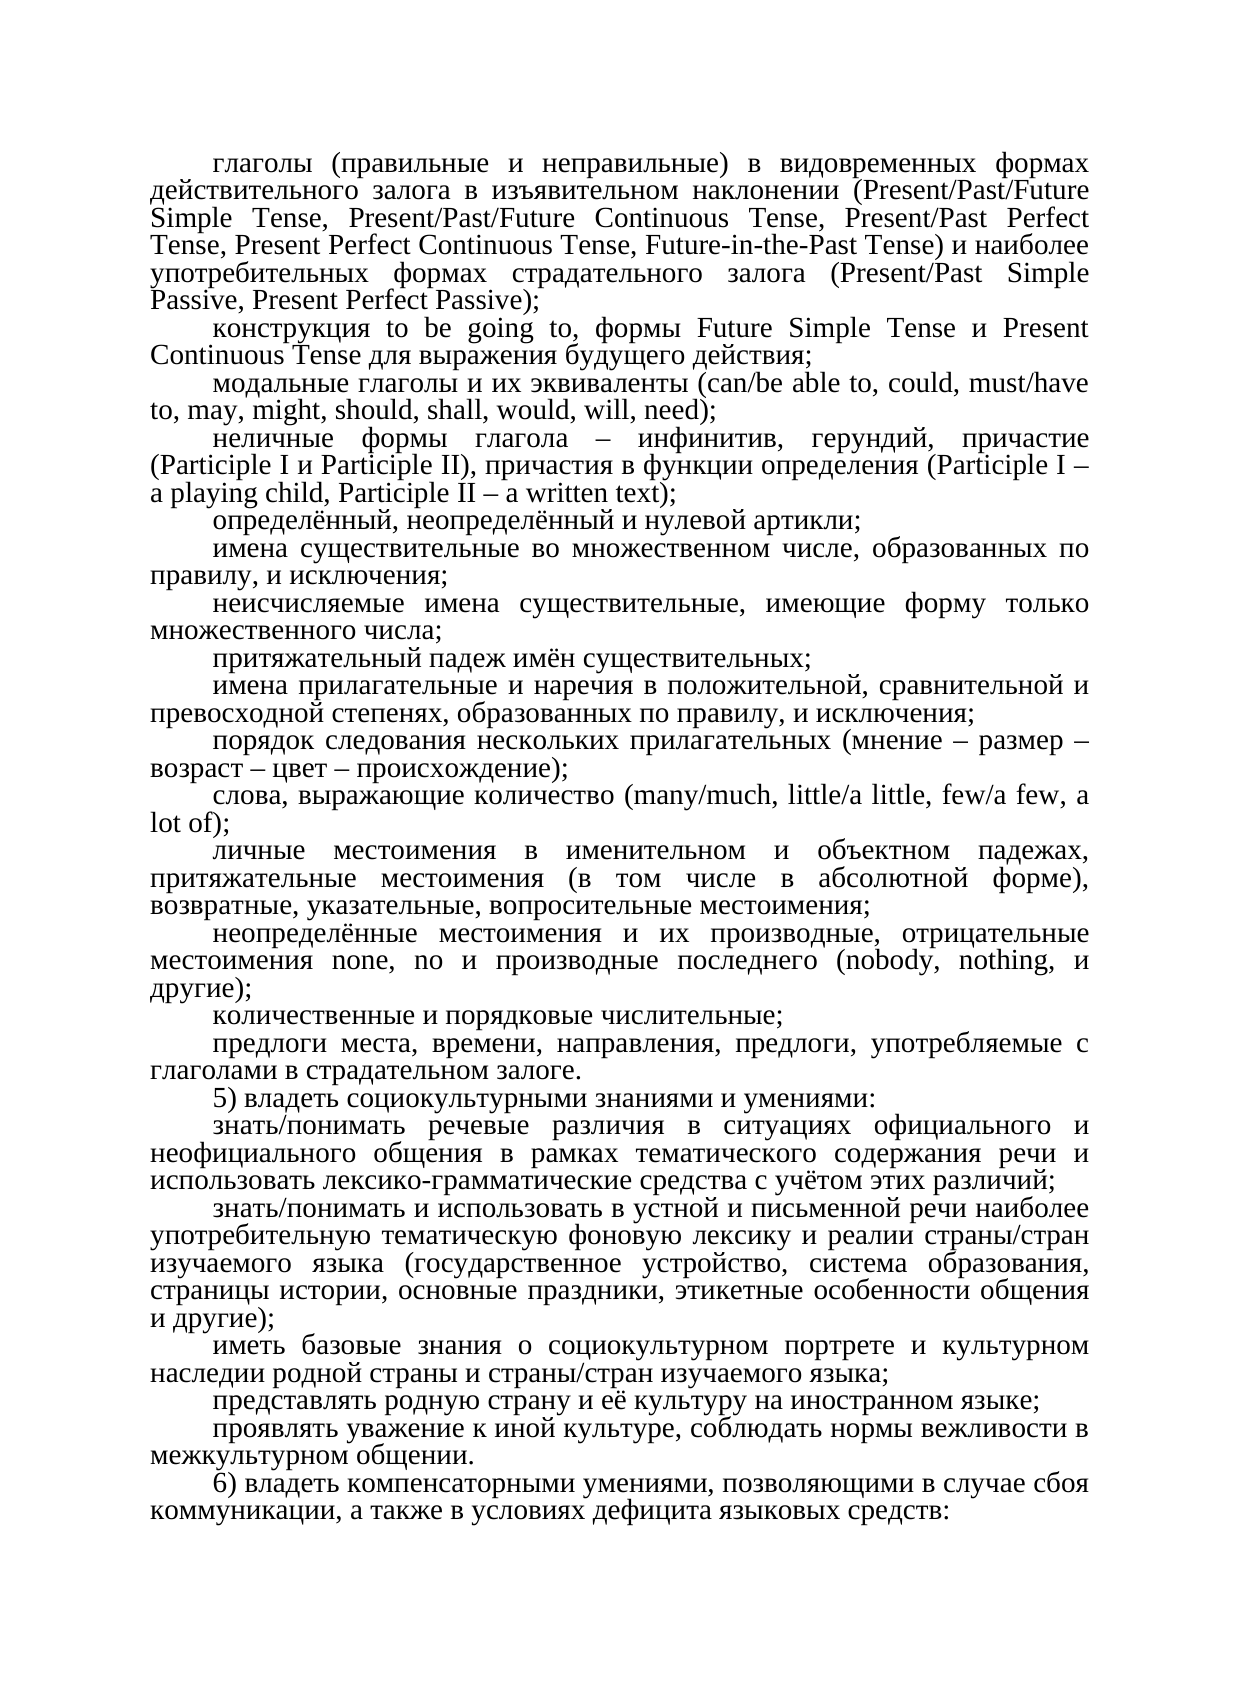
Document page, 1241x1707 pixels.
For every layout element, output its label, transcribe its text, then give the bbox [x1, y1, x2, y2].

text глаголы (правильные и неправильные) в видовременных формах действительного залога в изъявительном наклонении (Present/Past/Future Simple Tense, Present/Past/Future Continuous Tense, Present/Past Perfect Tense, Present Perfect Continuous Tense, Future-in-the-Past Tense) и наиболее употребительных формах страдательного залога (Present/Past Simple Passive, Present Perfect Passive); [150, 150, 1090, 315]
text модальные глаголы и их эквиваленты (can/be able to, could, must/have to, may, might, should, shall, would, will, need); [150, 370, 1090, 425]
text имена существительные во множественном числе, образованных по правилу, и исключения; [150, 535, 1090, 590]
text неопределённые местоимения и их производные, отрицательные местоимения none, no и производные последнего (nobody, nothing, и другие); [150, 920, 1090, 1002]
text неличные формы глагола – инфинитив, герундий, причастие (Participle I и Participle II), причастия в функции определения (Participle I – a playing child, Participle II – a written text); [150, 425, 1090, 507]
text неисчисляемые имена существительные, имеющие форму только множественного числа; [150, 590, 1090, 645]
text конструкция to be going to, формы Future Simple Tense и Present Continuous Tense для выражения будущего действия; [150, 315, 1090, 370]
text притяжательный падеж имён существительных; [150, 645, 1090, 672]
text иметь базовые знания о социокультурном портрете и культурном наследии родной страны и страны/стран изучаемого языка; [150, 1332, 1090, 1387]
text представлять родную страну и её культуру на иностранном языке; [150, 1387, 1090, 1415]
text определённый, неопределённый и нулевой артикли; [150, 507, 1090, 535]
text знать/понимать речевые различия в ситуациях официального и неофициального общения в рамках тематического содержания речи и использовать лексико-грамматические средства с учётом этих различий; [150, 1112, 1090, 1195]
text знать/понимать и использовать в устной и письменной речи наиболее употребительную тематическую фоновую лексику и реалии страны/стран изучаемого языка (государственное устройство, система образования, страницы истории, основные праздники, этикетные особенности общения и другие); [150, 1195, 1090, 1332]
text личные местоимения в именительном и объектном падежах, притяжательные местоимения (в том числе в абсолютной форме), возвратные, указательные, вопросительные местоимения; [150, 837, 1090, 920]
text предлоги места, времени, направления, предлоги, употребляемые с глаголами в страдательном залоге. [150, 1030, 1090, 1085]
text количественные и порядковые числительные; [150, 1002, 1090, 1030]
text порядок следования нескольких прилагательных (мнение – размер – возраст – цвет – происхождение); [150, 727, 1090, 782]
text 5) владеть социокультурными знаниями и умениями: [150, 1085, 1090, 1112]
text 6) владеть компенсаторными умениями, позволяющими в случае сбоя коммуникации, а также в условиях дефицита языковых средств: [150, 1470, 1090, 1525]
text проявлять уважение к иной культуре, соблюдать нормы вежливости в межкультурном общении. [150, 1415, 1090, 1470]
text слова, выражающие количество (many/much, little/a little, few/a few, a lot of); [150, 782, 1090, 837]
text имена прилагательные и наречия в положительной, сравнительной и превосходной степенях, образованных по правилу, и исключения; [150, 672, 1090, 727]
